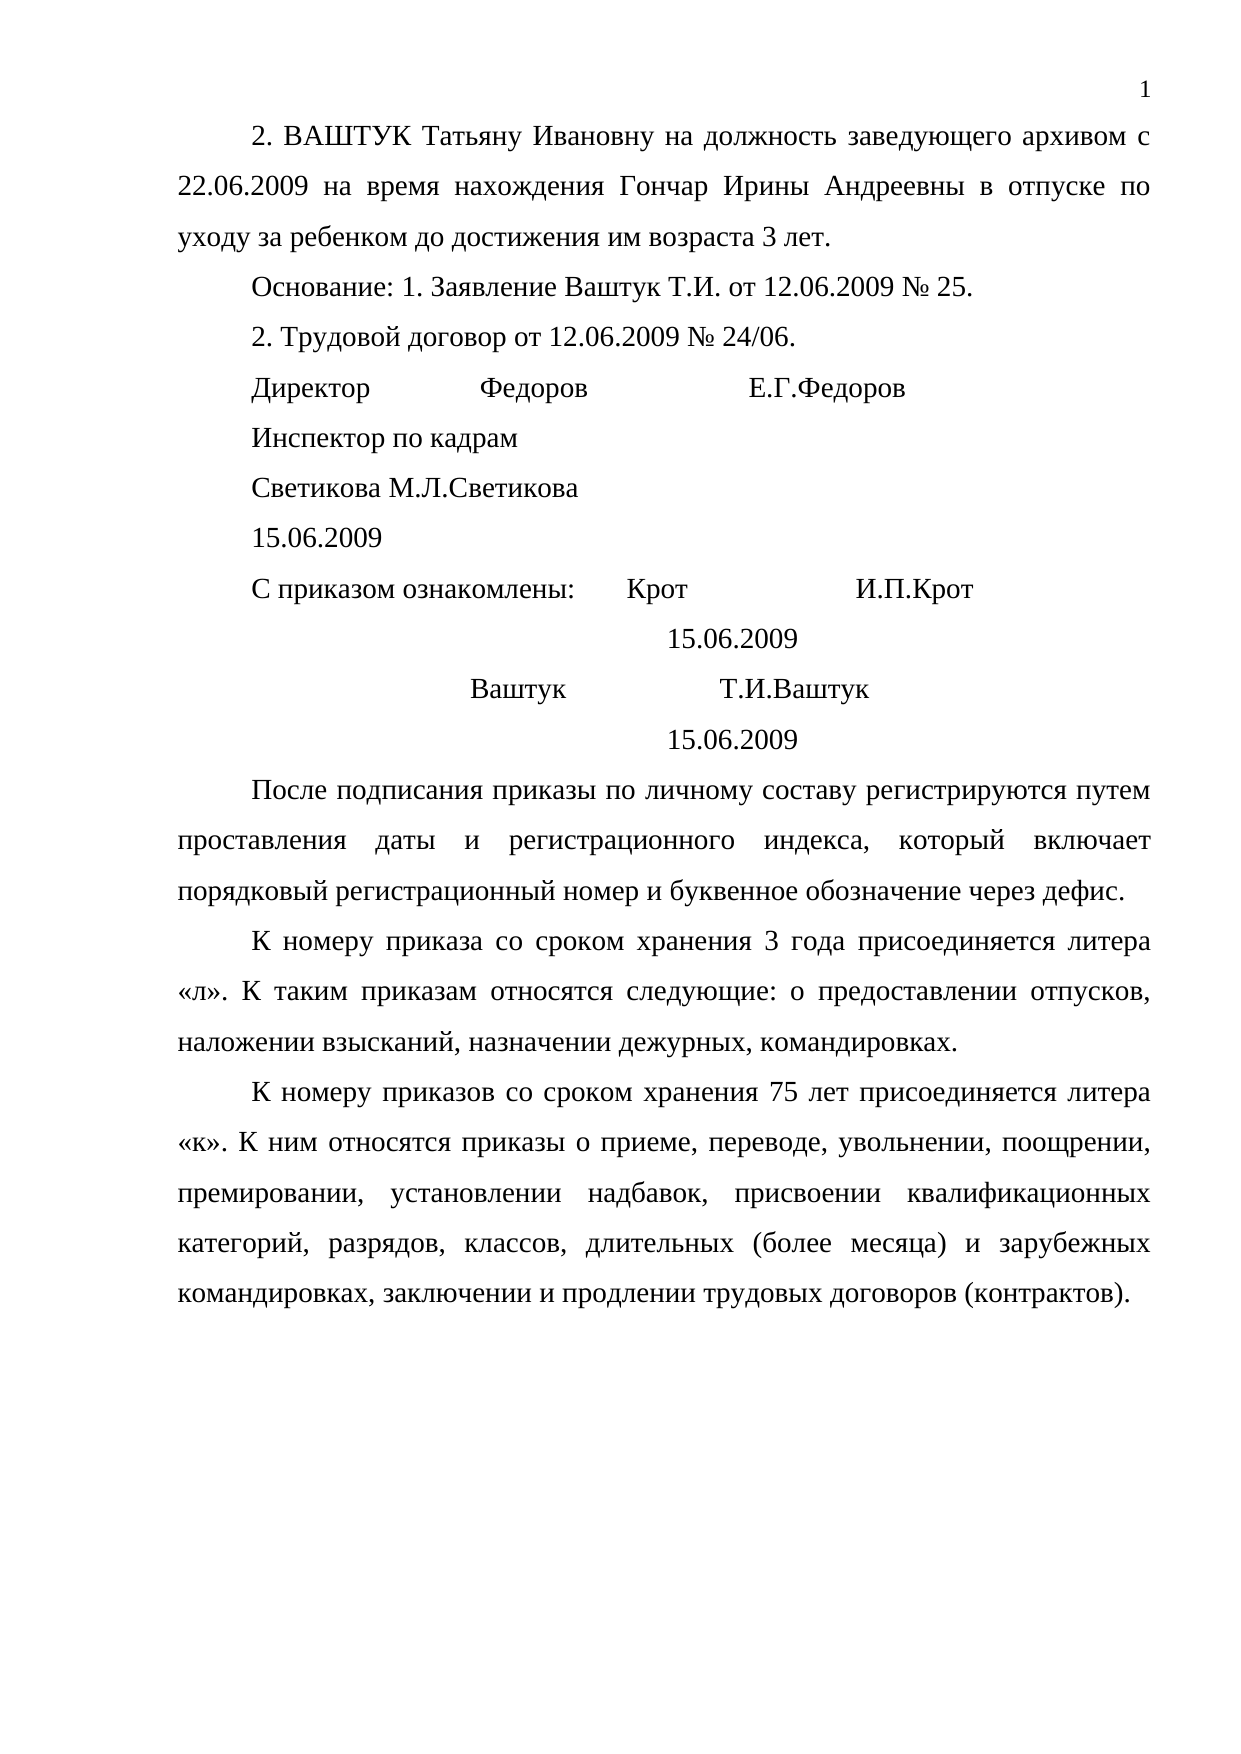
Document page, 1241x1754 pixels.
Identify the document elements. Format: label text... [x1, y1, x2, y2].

text 15.06.2009 [177, 521, 1152, 554]
text Директор Федоров Е.Г.Федоров [177, 370, 1152, 403]
text После подписания приказы по личному составу регистрируются путем проставления даты и регистрационного индекса, который включает порядковый регистрационный номер и буквенное обозначение через дефис. [177, 772, 1152, 906]
text 2. ВАШТУК Татьяну Ивановну на должность заведующего архивом с 22.06.2009 на время нахождения Гончар Ирины Андреевны в отпуске по уходу за ребенком до достижения им возраста 3 лет. [177, 118, 1152, 252]
text 2. Трудовой договор от 12.06.2009 № 24/06. [177, 319, 1152, 353]
text Инспектор по кадрам [177, 420, 1152, 453]
text Ваштук Т.И.Ваштук [177, 672, 1152, 705]
text 15.06.2009 [177, 621, 1152, 655]
text С приказом ознакомлены: Крот И.П.Крот [177, 571, 1152, 604]
text Светикова М.Л.Светикова [177, 470, 1152, 504]
text К номеру приказа со сроком хранения 3 года присоединяется литера «л». К таким приказам относятся следующие: о предоставлении отпусков, наложении взысканий, назначении дежурных, командировках. [177, 923, 1152, 1057]
text Основание: 1. Заявление Ваштук Т.И. от 12.06.2009 № 25. [177, 269, 1152, 303]
text 15.06.2009 [177, 722, 1152, 755]
text К номеру приказов со сроком хранения 75 лет присоединяется литера «к». К ним относятся приказы о приеме, переводе, увольнении, поощрении, премировании, установлении надбавок, присвоении квалификационных категорий, разрядов, классов, длительных (более месяца) и зарубежных командировках, заключении и продлении трудовых договоров (контрактов). [177, 1074, 1152, 1309]
